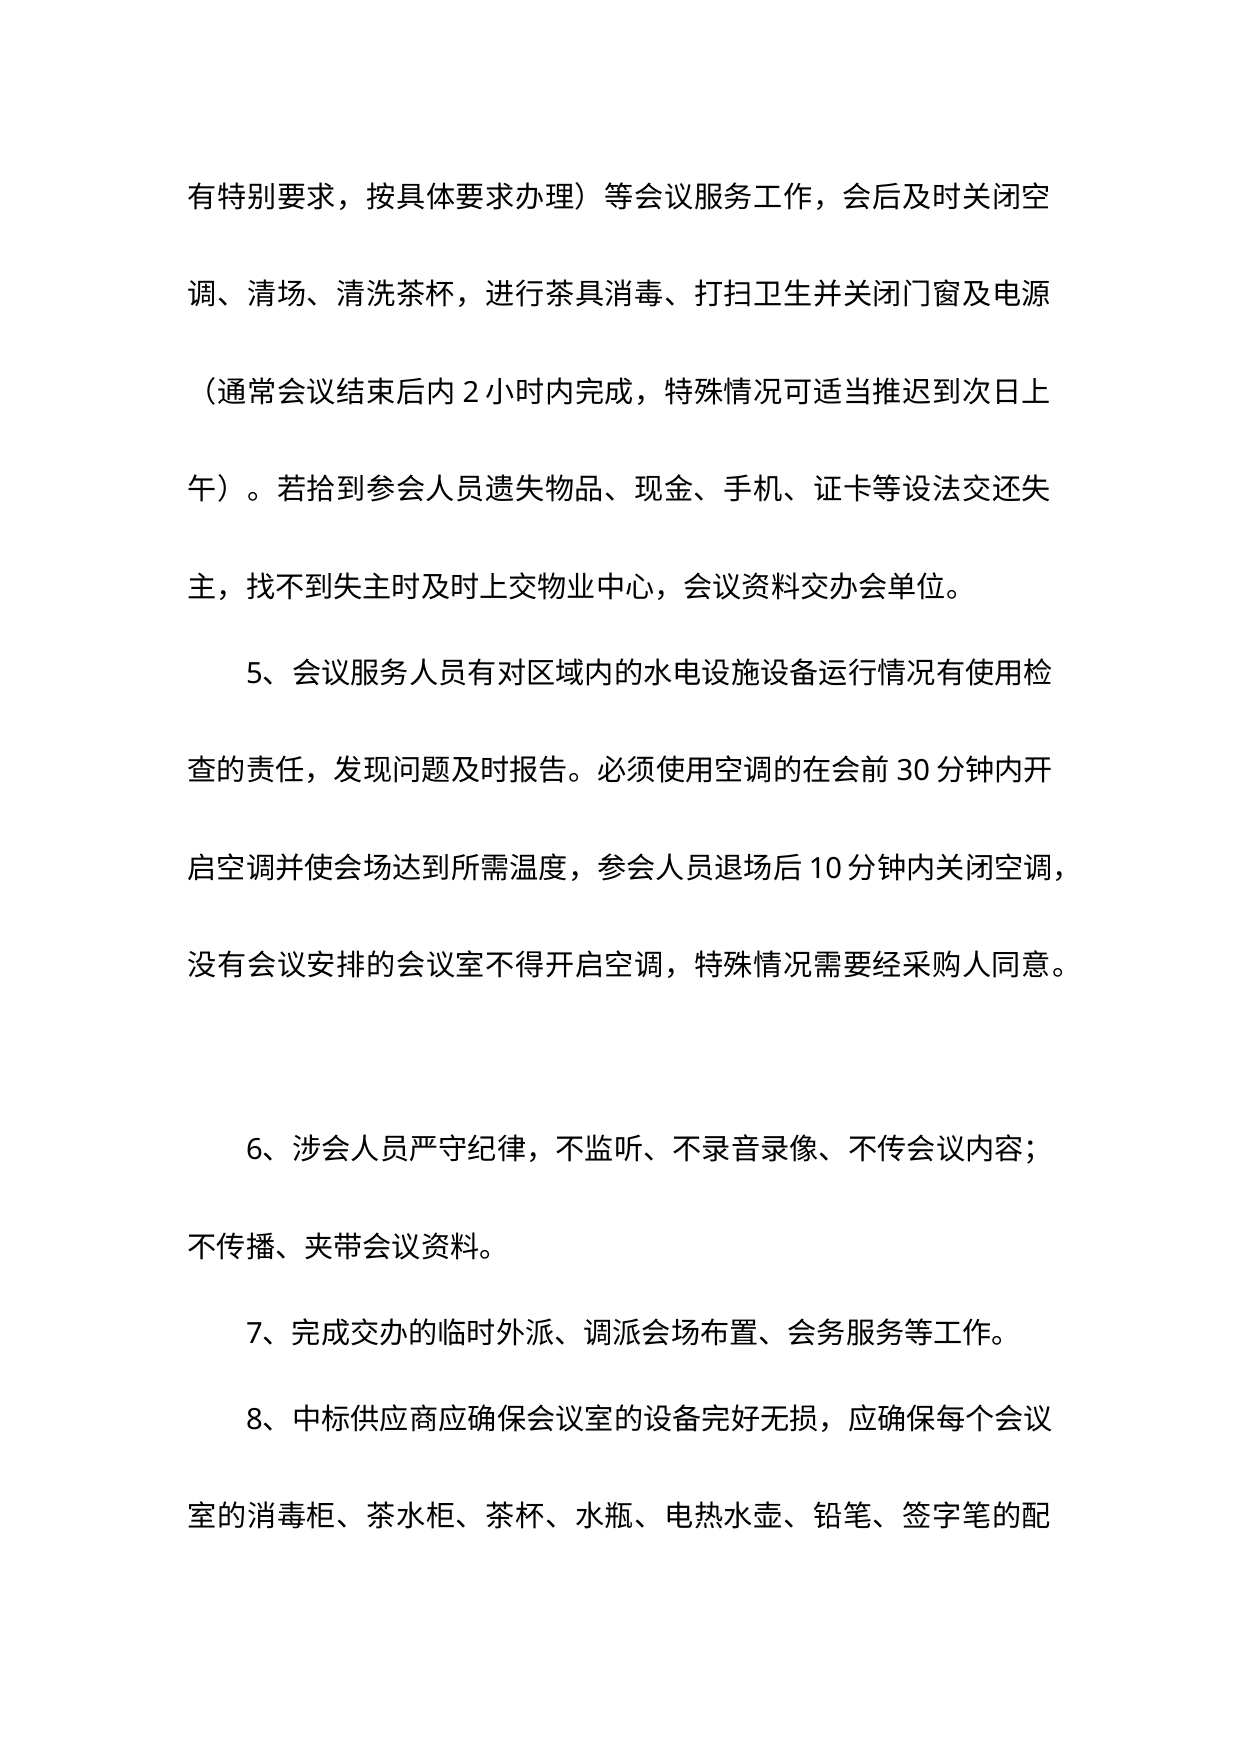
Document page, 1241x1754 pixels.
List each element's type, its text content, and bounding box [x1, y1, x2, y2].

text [187, 162, 1053, 617]
text 6、涉会人员严守纪律，不监听、不录音录像、不传会议内容；不传播、夹带会议资料。 [187, 1114, 1053, 1277]
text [187, 1384, 1053, 1547]
text 5、会议服务人员有对区域内的水电设施设备运行情况有使用检查的责任，发现问题及时报告。必须使用空调的在会前30分钟内开启空调并使会场达到所需温度，参会人员退场后10分钟内关闭空调，没有会议安排的会议室不得开启空调，特殊情况需要经采购人同意。 [187, 638, 1053, 1093]
text 7、完成交办的临时外派、调派会场布置、会务服务等工作。 [187, 1298, 1053, 1363]
